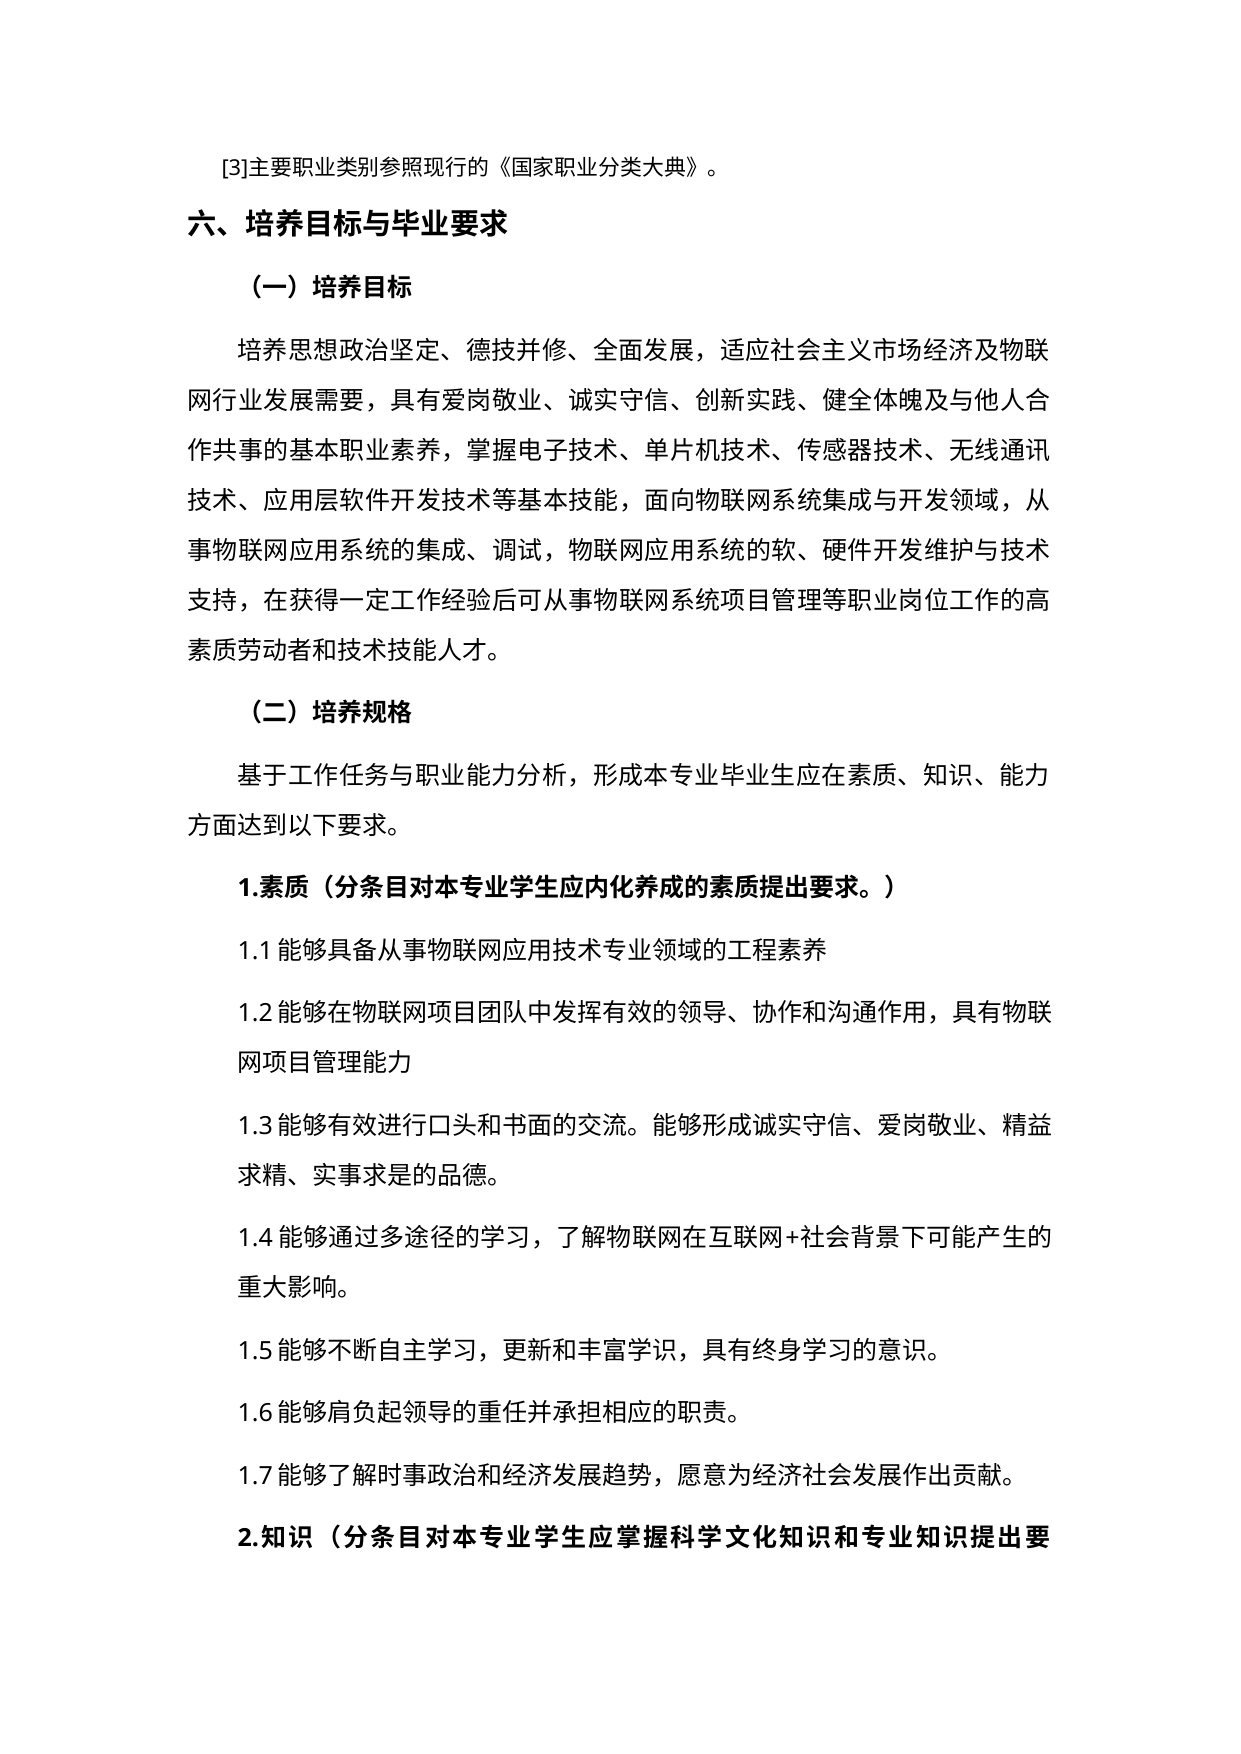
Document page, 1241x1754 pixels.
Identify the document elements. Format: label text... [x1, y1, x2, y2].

text 1.7能够了解时事政治和经济发展趋势，愿意为经济社会发展作出贡献。 [237, 1444, 1053, 1494]
text [3]主要职业类别参照现行的《国家职业分类大典》。 [187, 150, 1053, 182]
text 1.素质（分条目对本专业学生应内化养成的素质提出要求。） [187, 857, 1053, 907]
text （一）培养目标 [187, 257, 1053, 307]
text 1.1能够具备从事物联网应用技术专业领域的工程素养 [237, 919, 1053, 969]
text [187, 1507, 1053, 1557]
text 基于工作任务与职业能力分析，形成本专业毕业生应在素质、知识、能力方面达到以下要求。 [187, 744, 1053, 844]
text 培养思想政治坚定、德技并修、全面发展，适应社会主义市场经济及物联网行业发展需要，具有爱岗敬业、诚实守信、创新实践、健全体魄及与他人合作共事的基本职业素养，掌握电子技术、单片机技术、传感器技术、无线通讯技术、应用层软件开发技术等基本技能，面向物联网系统集成与开发领域，从事物联网应用系统的集成、调试，物联网应用系统的软、硬件开发维护与技术支持，在获得一定工作经验后可从事物联网系统项目管理等职业岗位工作的高素质劳动者和技术技能人才。 [187, 319, 1053, 669]
text （二）培养规格 [187, 682, 1053, 732]
subtitle 六、培养目标与毕业要求 [187, 194, 1053, 244]
text 1.6能够肩负起领导的重任并承担相应的职责。 [237, 1382, 1053, 1432]
text 1.3能够有效进行口头和书面的交流。能够形成诚实守信、爱岗敬业、精益求精、实事求是的品德。 [237, 1094, 1053, 1194]
text 1.4能够通过多途径的学习，了解物联网在互联网+社会背景下可能产生的重大影响。 [237, 1207, 1053, 1307]
text 1.5能够不断自主学习，更新和丰富学识，具有终身学习的意识。 [237, 1319, 1053, 1369]
text 1.2能够在物联网项目团队中发挥有效的领导、协作和沟通作用，具有物联网项目管理能力 [237, 982, 1053, 1082]
